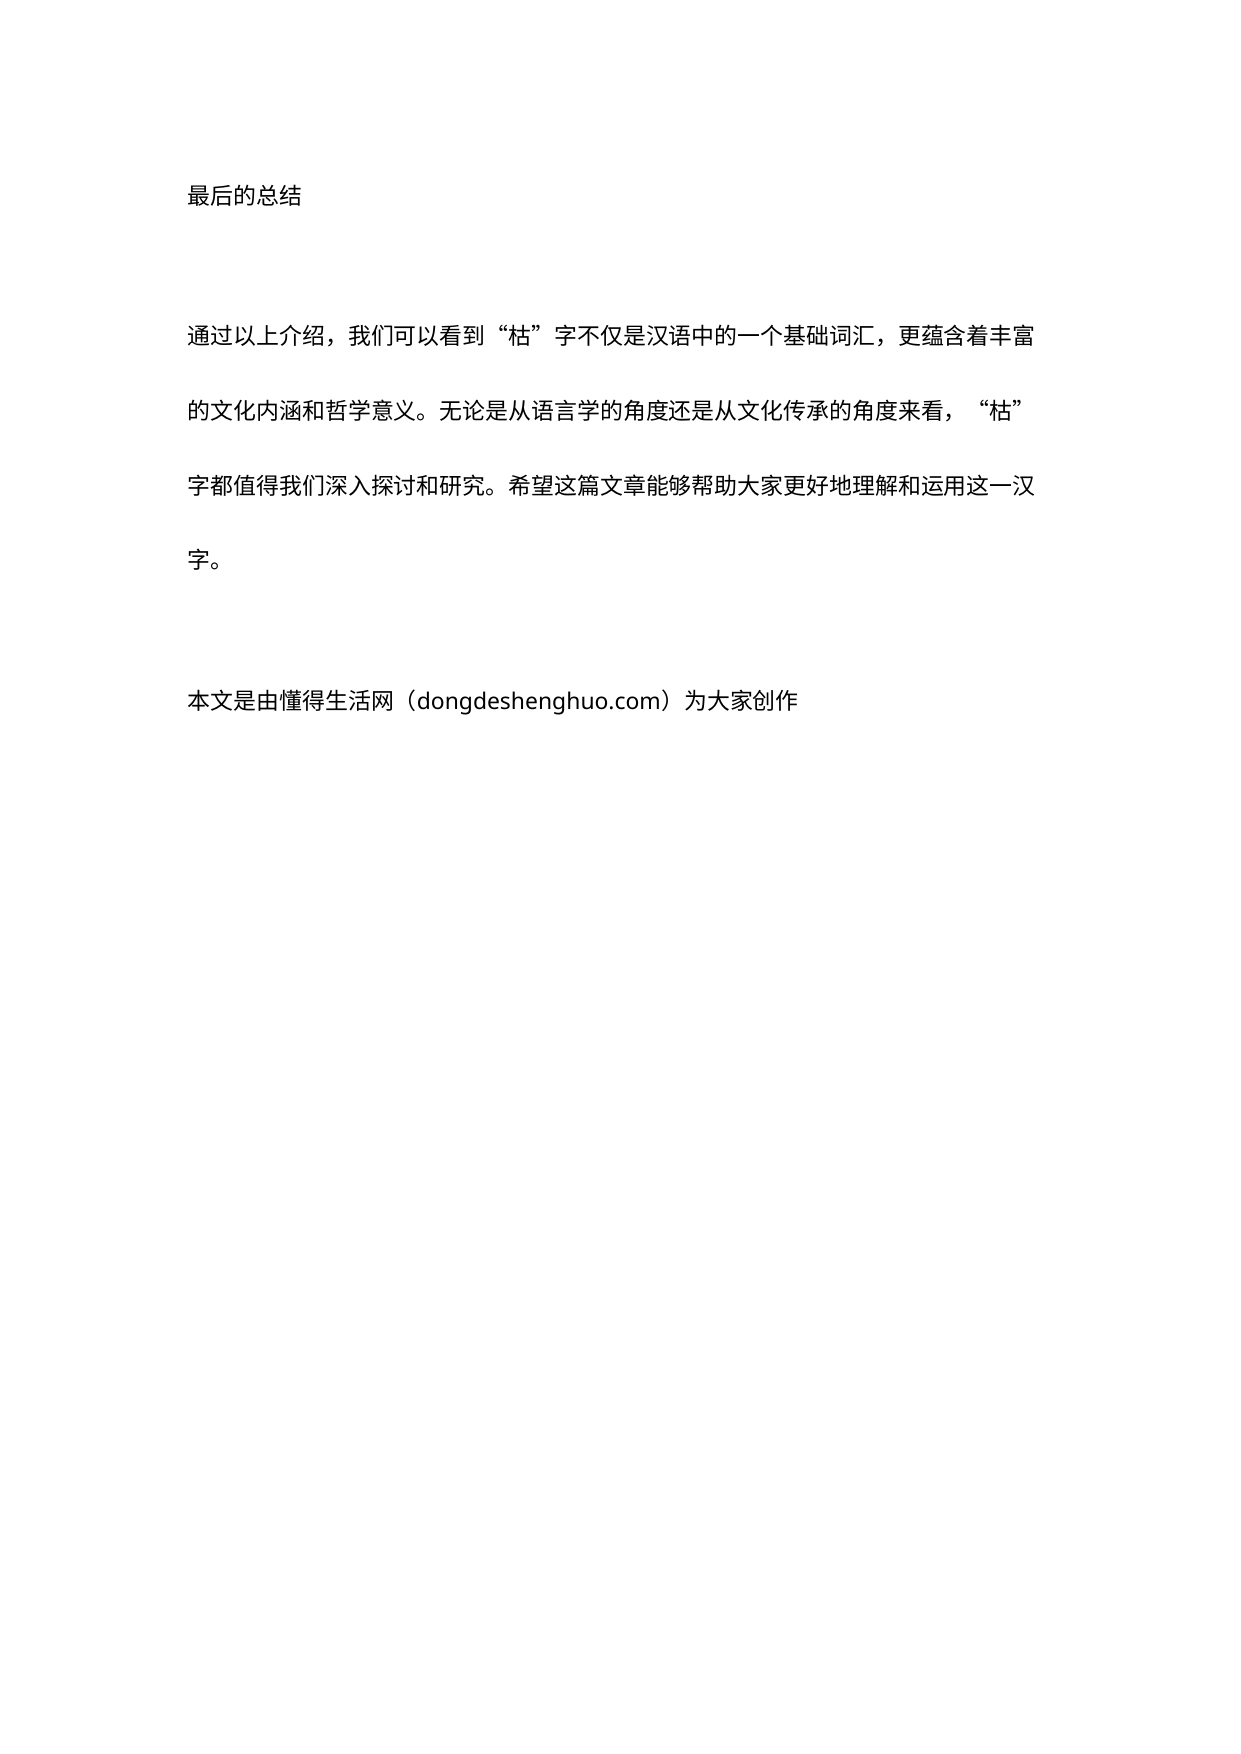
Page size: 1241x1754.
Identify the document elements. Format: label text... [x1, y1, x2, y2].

text 本文是由懂得生活网（dongdeshenghuo.com）为大家创作 [187, 667, 1053, 732]
text 通过以上介绍，我们可以看到“枯”字不仅是汉语中的一个基础词汇，更蕴含着丰富的文化内涵和哲学意义。无论是从语言学的角度还是从文化传承的角度来看，“枯”字都值得我们深入探讨和研究。希望这篇文章能够帮助大家更好地理解和运用这一汉字。 [187, 302, 1053, 591]
text 最后的总结 [187, 162, 1053, 227]
